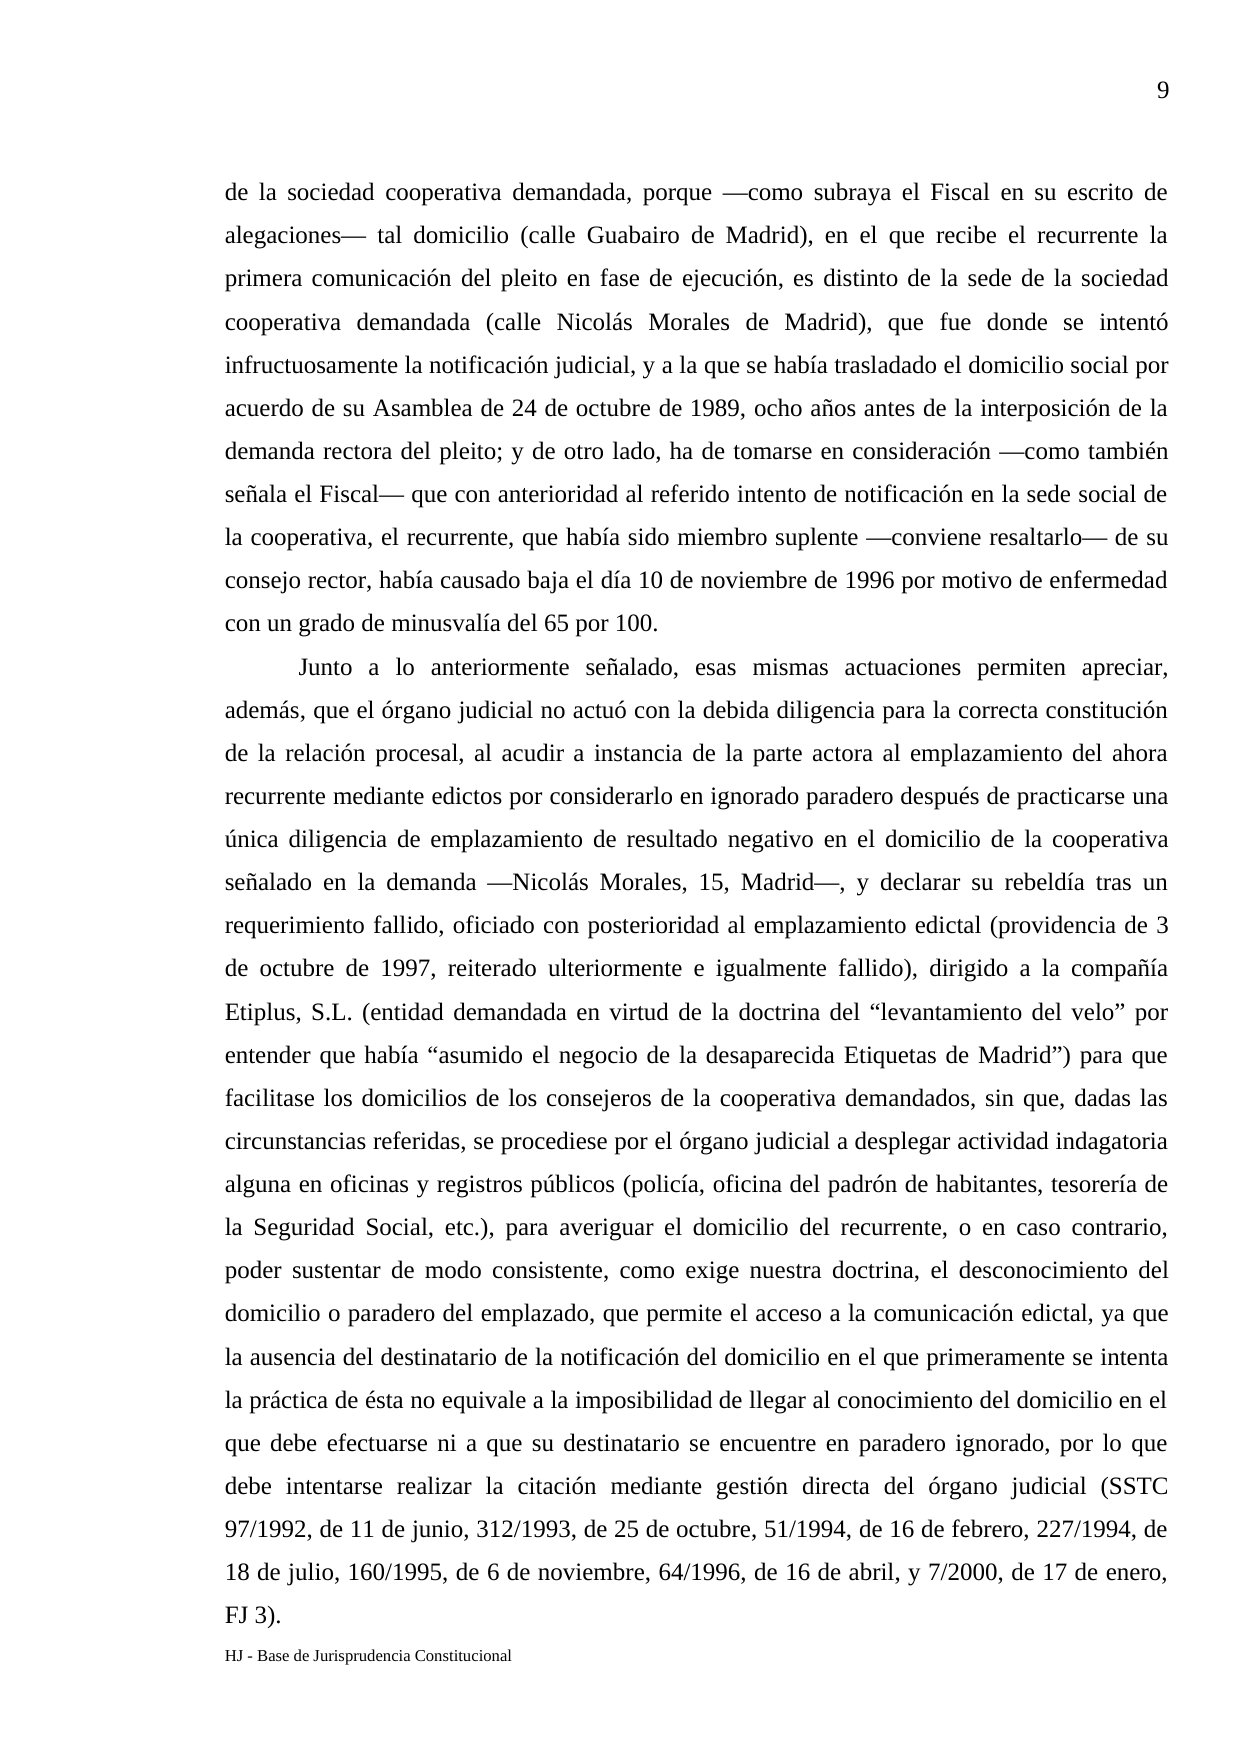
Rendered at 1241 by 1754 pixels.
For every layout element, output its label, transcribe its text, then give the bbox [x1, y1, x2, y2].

text Junto a lo anteriormente señalado, esas mismas actuaciones permiten apreciar, además, que el órgano judicial no actuó con la debida diligencia para la correcta constitución de la relación procesal, al acudir a instancia de la parte actora al emplazamiento del ahora recurrente mediante edictos por considerarlo en ignorado paradero después de practicarse una única diligencia de emplazamiento de resultado negativo en el domicilio de la cooperativa señalado en la demanda —Nicolás Morales, 15, Madrid—, y declarar su rebeldía tras un requerimiento fallido, oficiado con posterioridad al emplazamiento edictal (providencia de 3 de octubre de 1997, reiterado ulteriormente e igualmente fallido), dirigido a la compañía Etiplus, S.L. (entidad demandada en virtud de la doctrina del “levantamiento del velo” por entender que había “asumido el negocio de la desaparecida Etiquetas de Madrid”) para que facilitase los domicilios de los consejeros de la cooperativa demandados, sin que, dadas las circunstancias referidas, se procediese por el órgano judicial a desplegar actividad indagatoria alguna en oficinas y registros públicos (policía, oficina del padrón de habitantes, tesorería de la Seguridad Social, etc.), para averiguar el domicilio del recurrente, o en caso contrario, poder sustentar de modo consistente, como exige nuestra doctrina, el desconocimiento del domicilio o paradero del emplazado, que permite el acceso a la comunicación edictal, ya que la ausencia del destinatario de la notificación del domicilio en el que primeramente se intenta la práctica de ésta no equivale a la imposibilidad de llegar al conocimiento del domicilio en el que debe efectuarse ni a que su destinatario se encuentre en paradero ignorado, por lo que debe intentarse realizar la citación mediante gestión directa del órgano judicial (SSTC 97/1992, de 11 de junio, 312/1993, de 25 de octubre, 51/1994, de 16 de febrero, 227/1994, de 18 de julio, 160/1995, de 6 de noviembre, 64/1996, de 16 de abril, y 7/2000, de 17 de enero, FJ 3). [224, 652, 1169, 1629]
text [224, 177, 1169, 637]
